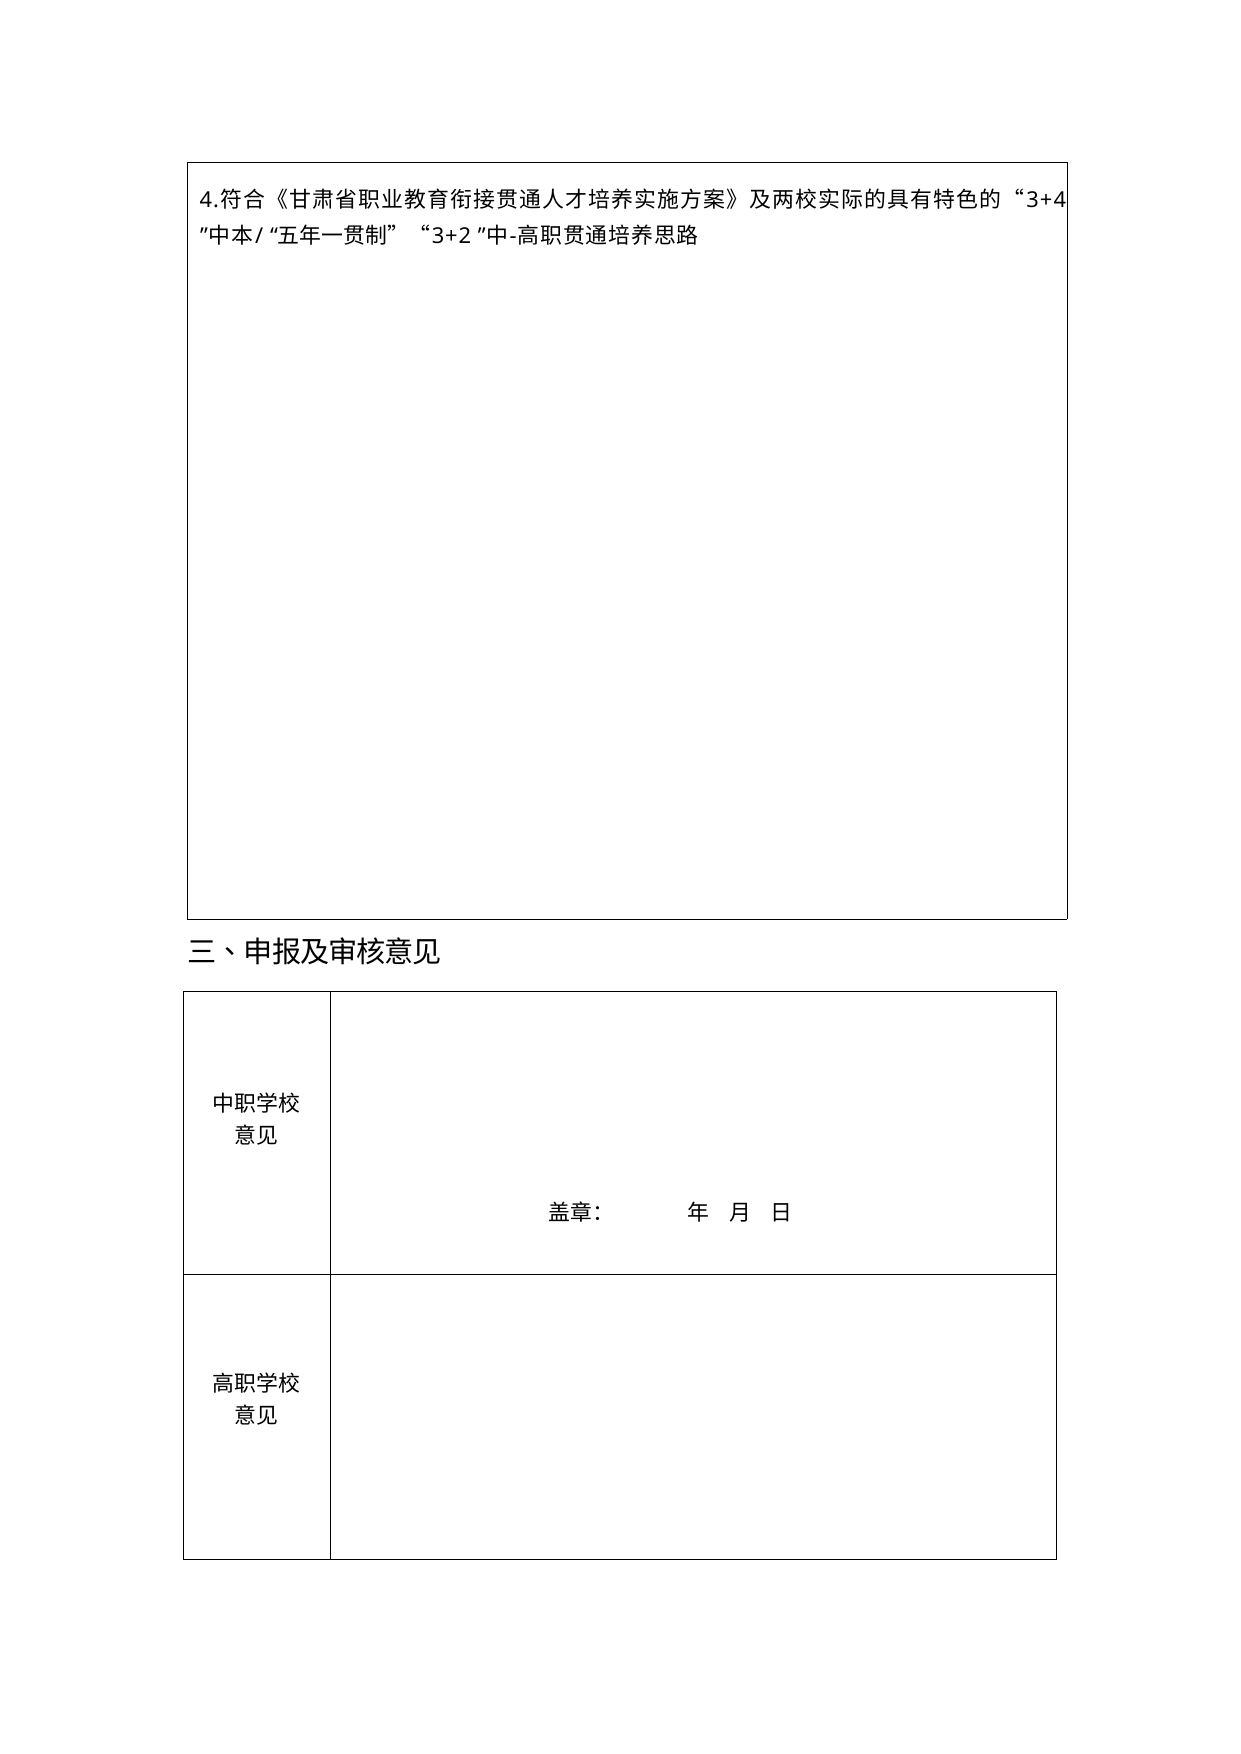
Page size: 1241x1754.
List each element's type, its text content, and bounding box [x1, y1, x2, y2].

table_header 盖章： 年 月 日 [331, 992, 1056, 1274]
text 三、申报及审核意见 [187, 920, 1053, 984]
table_cell [331, 1275, 1056, 1558]
table_cell 4.符合《甘肃省职业教育衔接贯通人才培养实施方案》及两校实际的具有特色的“3+4 ”中本/ “五年一贯制”“3+2 ”中-高职贯通培养思路 [188, 163, 1067, 918]
table_cell 高职学校 意见 [184, 1275, 330, 1558]
table_header 中职学校 意见 [184, 992, 330, 1274]
